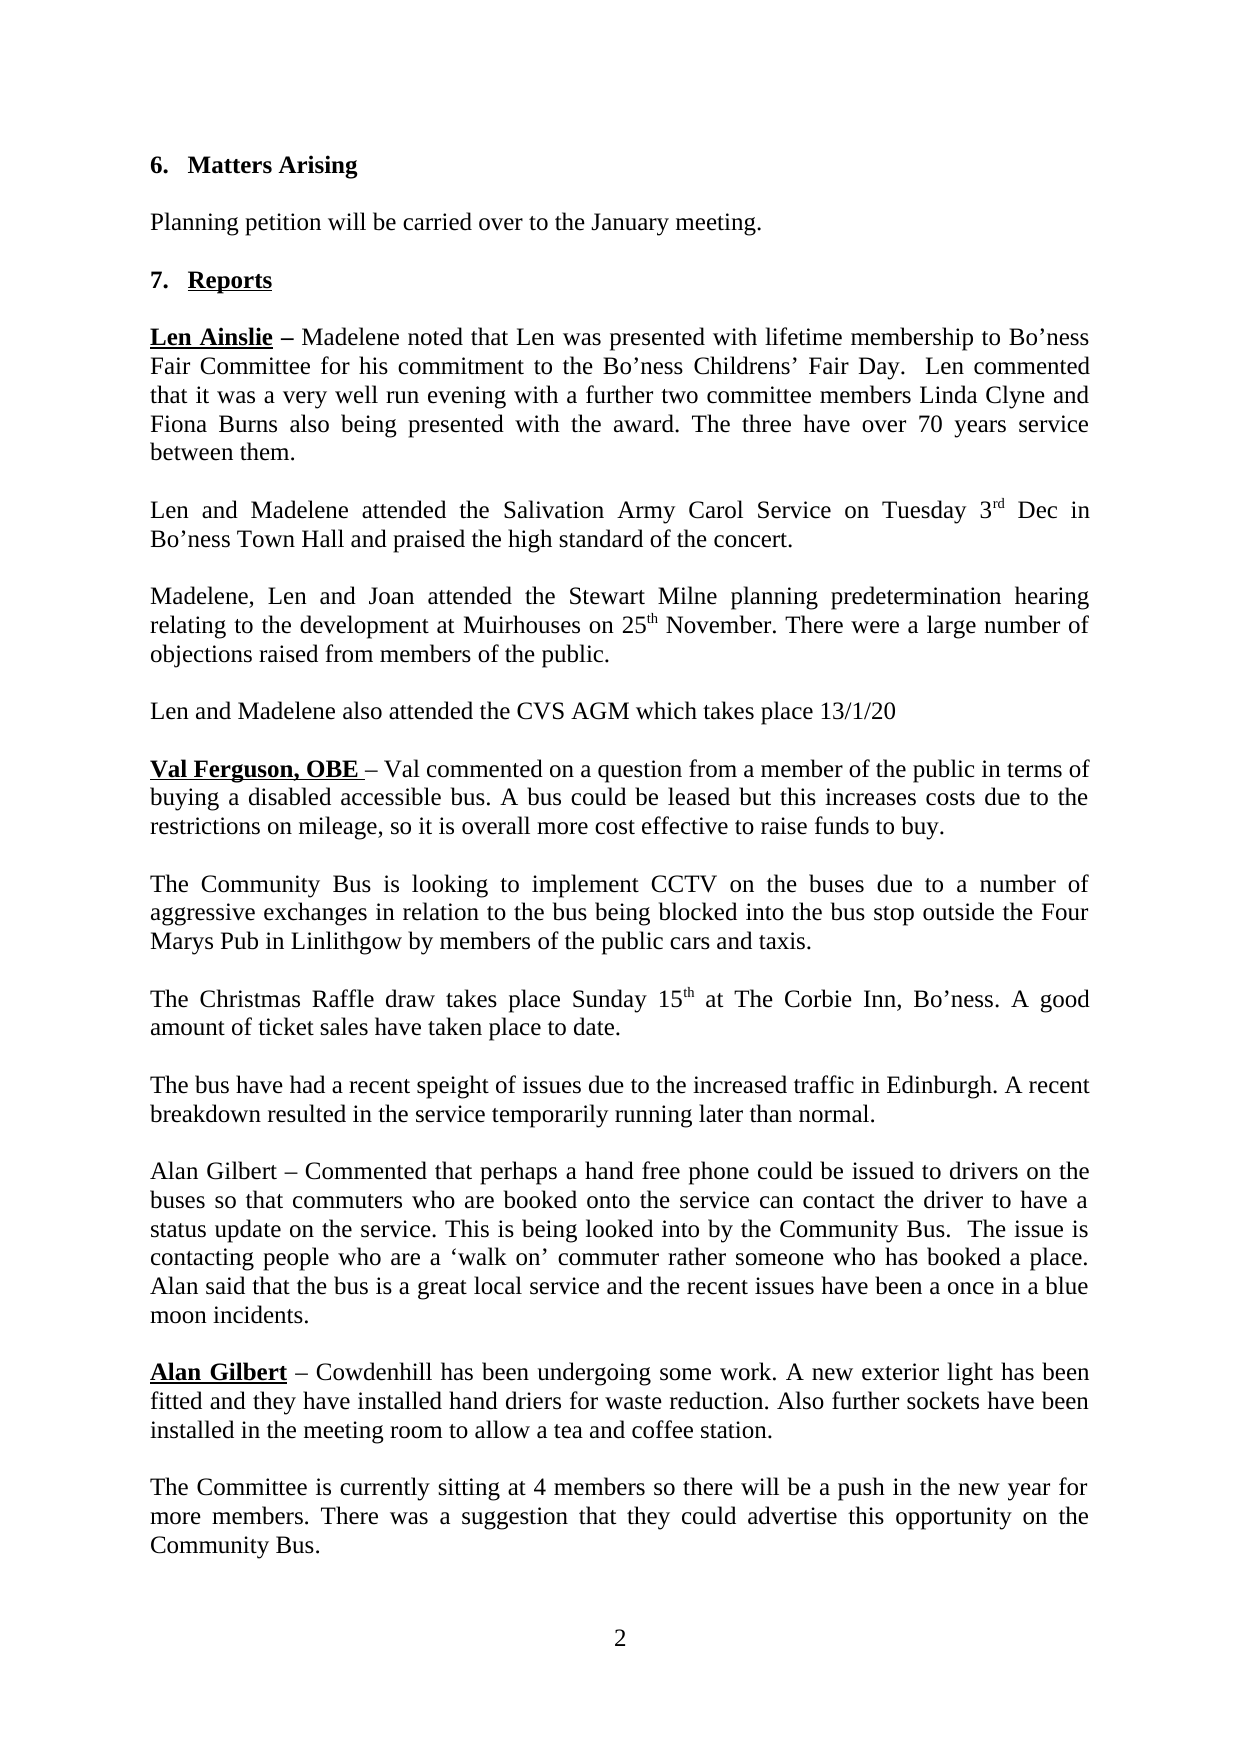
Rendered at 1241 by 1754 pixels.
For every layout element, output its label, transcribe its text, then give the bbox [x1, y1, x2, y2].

text The bus have had a recent speight of issues due to the increased traffic in Edinburgh. A recent breakdown resulted in the service temporarily running later than normal. [150, 1070, 1090, 1127]
text 7. Reports [150, 265, 1090, 294]
text The Committee is currently sitting at 4 members so there will be a push in the new year for more members. There was a suggestion that they could advertise this opportunity on the Community Bus. [150, 1472, 1090, 1559]
text Planning petition will be carried over to the January meeting. [150, 207, 1090, 236]
text The Christmas Raffle draw takes place Sunday 15th at The Corbie Inn, Bo’ness. A good amount of ticket sales have taken place to date. [150, 984, 1090, 1041]
text Len and Madelene attended the Salivation Army Carol Service on Tuesday 3rd Dec in Bo’ness Town Hall and praised the high standard of the concert. [150, 495, 1090, 552]
text The Community Bus is looking to implement CCTV on the buses due to a number of aggressive exchanges in relation to the bus being blocked into the bus stop outside the Four Marys Pub in Linlithgow by members of the public cars and taxis. [150, 869, 1090, 955]
text Len and Madelene also attended the CVS AGM which takes place 13/1/20 [150, 696, 1090, 725]
text 6. Matters Arising [150, 150, 1090, 179]
text Alan Gilbert – Commented that perhaps a hand free phone could be issued to drivers on the buses so that commuters who are booked onto the service can contact the driver to have a status update on the service. This is being looked into by the Community Bus. The issue is contacting people who are a ‘walk on’ commuter rather someone who has booked a place. Alan said that the bus is a great local service and the recent issues have been a once in a blue moon incidents. [150, 1156, 1090, 1329]
text Alan Gilbert – Cowdenhill has been undergoing some work. A new exterior light has been fitted and they have installed hand driers for waste reduction. Also further sockets have been installed in the meeting room to allow a tea and coffee station. [150, 1357, 1090, 1444]
text Val Ferguson, OBE – Val commented on a question from a member of the public in terms of buying a disabled accessible bus. A bus could be leased but this increases costs due to the restrictions on mileage, so it is overall more cost effective to raise funds to buy. [150, 754, 1090, 840]
text Len Ainslie – Madelene noted that Len was presented with lifetime membership to Bo’ness Fair Committee for his commitment to the Bo’ness Childrens’ Fair Day. Len commented that it was a very well run evening with a further two committee members Linda Clyne and Fiona Burns also being presented with the award. The three have over 70 years service between them. [150, 322, 1090, 466]
text Madelene, Len and Joan attended the Stewart Milne planning predetermination hearing relating to the development at Muirhouses on 25th November. There were a large number of objections raised from members of the public. [150, 581, 1090, 667]
